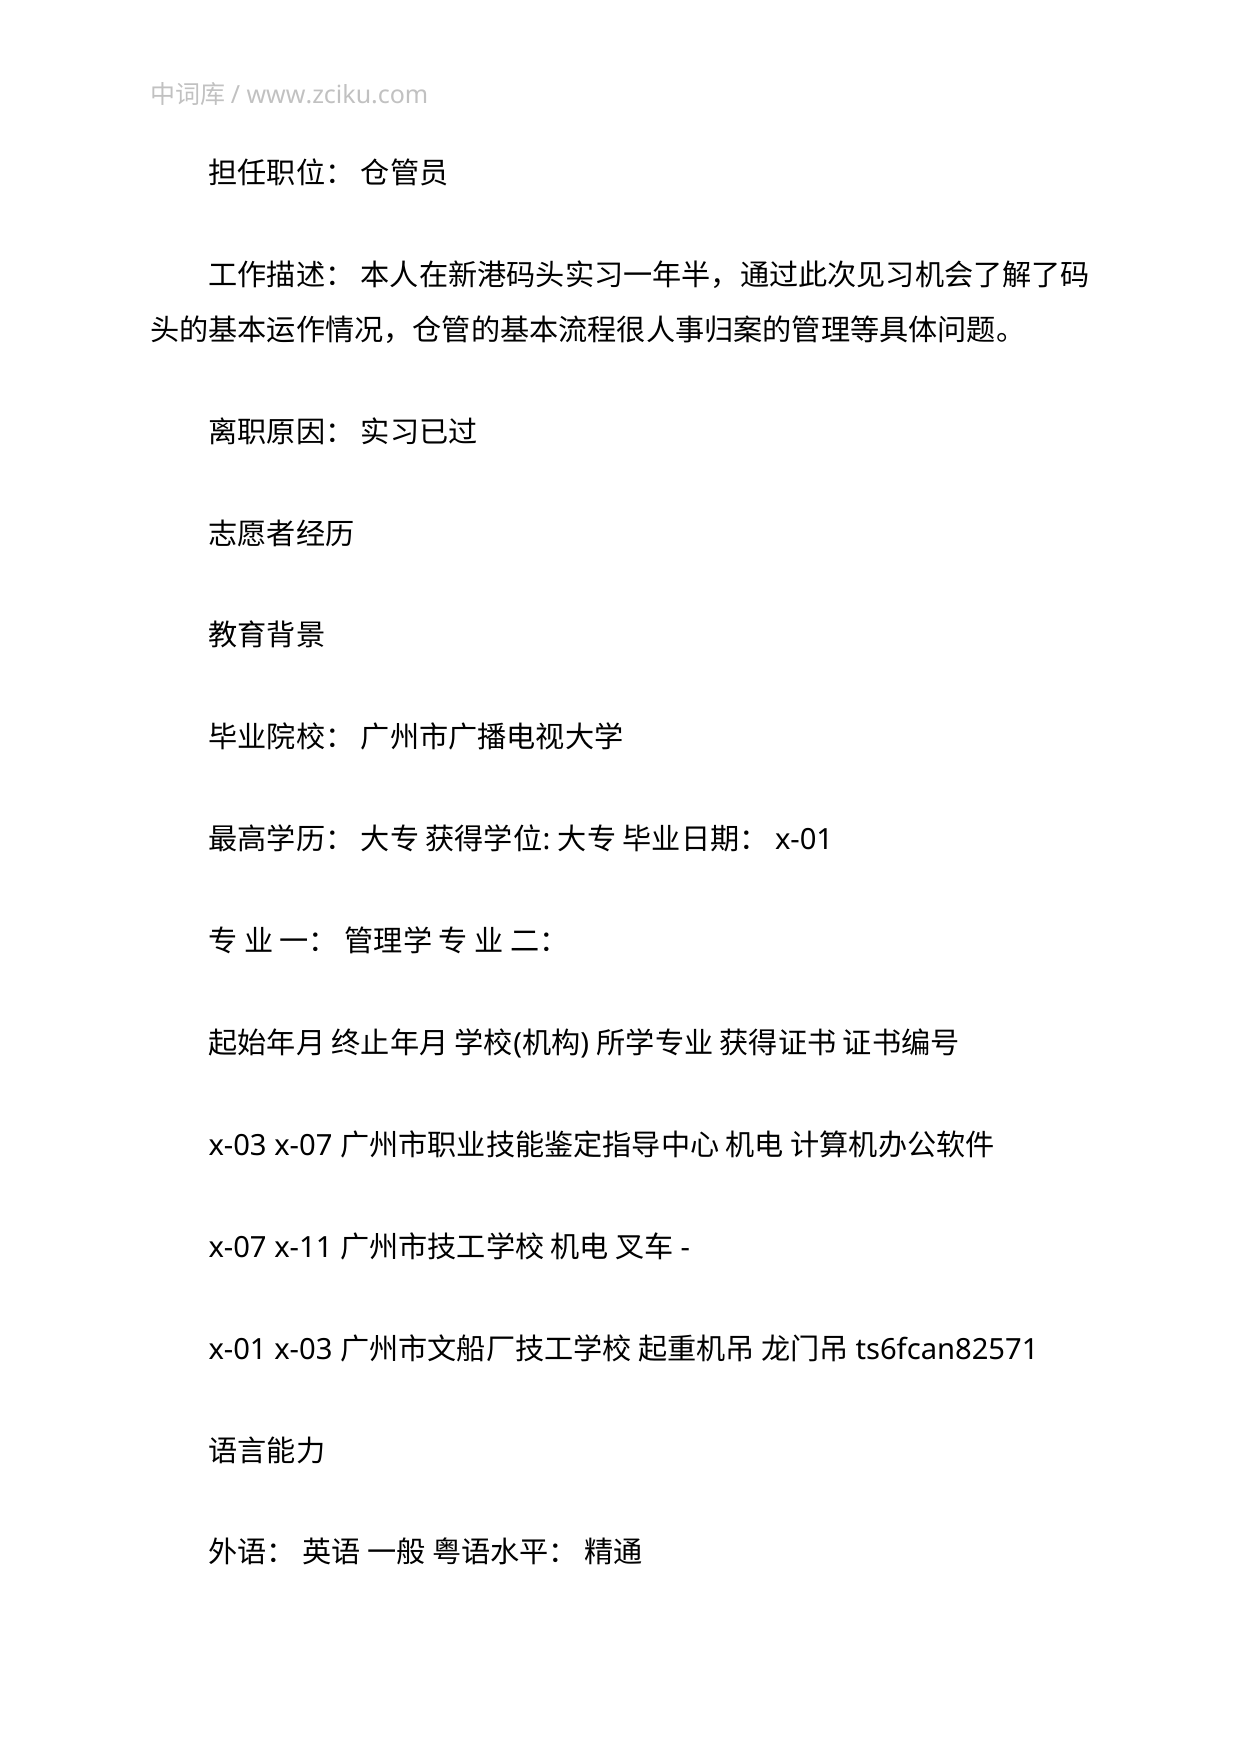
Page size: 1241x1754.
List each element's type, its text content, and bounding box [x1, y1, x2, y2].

text x-01 x-03 广州市文船厂技工学校 起重机吊 龙门吊 ts6fcan82571 [150, 1325, 1090, 1368]
text 最高学历： 大专 获得学位: 大专 毕业日期： x-01 [150, 816, 1090, 858]
text 担任职位： 仓管员 [150, 150, 1090, 192]
text 起始年月 终止年月 学校(机构) 所学专业 获得证书 证书编号 [150, 1019, 1090, 1062]
text 语言能力 [150, 1427, 1090, 1469]
text 志愿者经历 [150, 510, 1090, 552]
text 外语： 英语 一般 粤语水平： 精通 [150, 1529, 1090, 1571]
text 毕业院校： 广州市广播电视大学 [150, 714, 1090, 756]
text 离职原因： 实习已过 [150, 408, 1090, 451]
text 教育背景 [150, 612, 1090, 654]
text x-07 x-11 广州市技工学校 机电 叉车 - [150, 1223, 1090, 1266]
text 工作描述： 本人在新港码头实习一年半，通过此次见习机会了解了码头的基本运作情况，仓管的基本流程很人事归案的管理等具体问题。 [150, 252, 1090, 349]
text x-03 x-07 广州市职业技能鉴定指导中心 机电 计算机办公软件 [150, 1121, 1090, 1164]
text 专 业 一： 管理学 专 业 二： [150, 917, 1090, 960]
